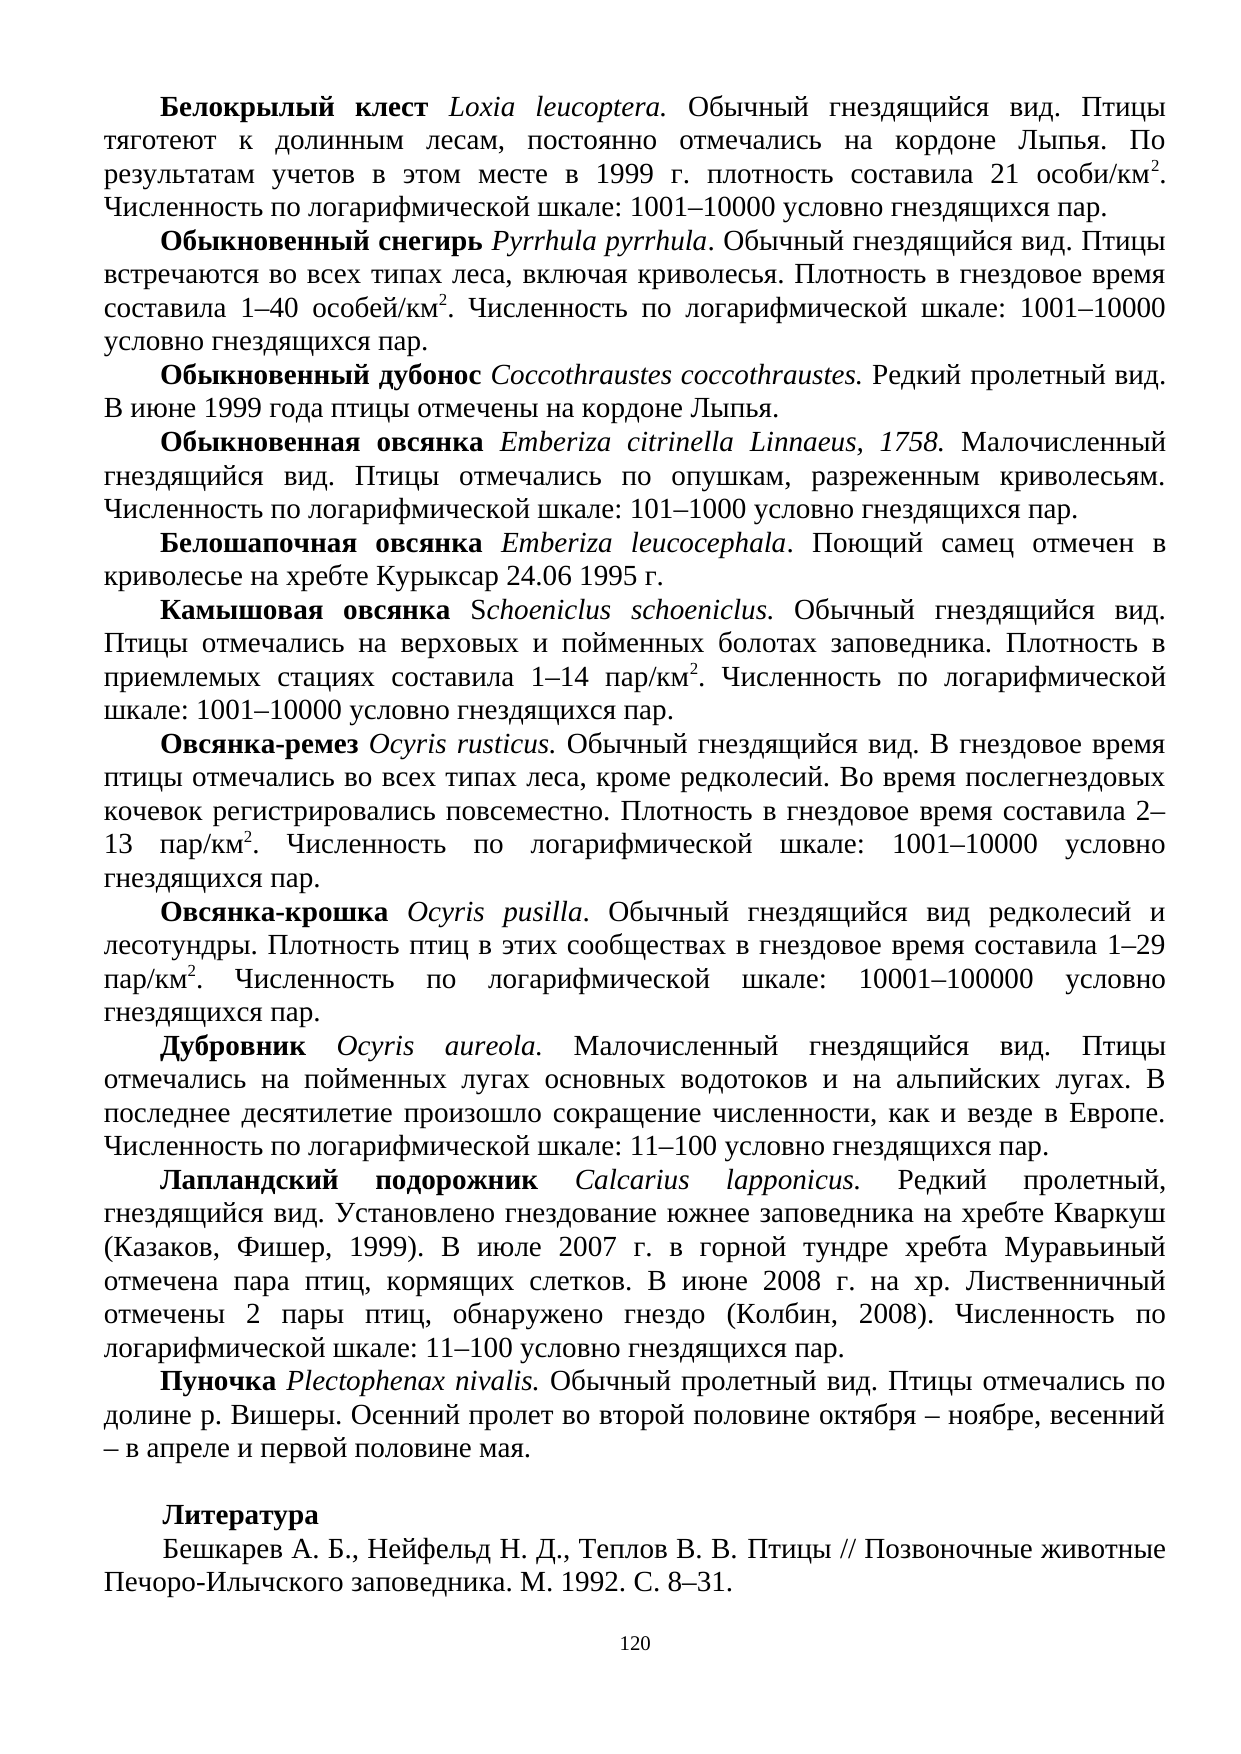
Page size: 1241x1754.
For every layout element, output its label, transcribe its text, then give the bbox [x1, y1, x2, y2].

text Овсянка-крошка Ocyris pusilla. Обычный гнездящийся вид редколесий и лесотундры. Плотность птиц в этих сообществах в гнездовое время составила 1–29 пар/км2. Численность по логарифмической шкале: 10001–100000 условно гнездящихся пар. [103, 894, 1166, 1028]
text Обыкновенный снегирь Pyrrhula pyrrhula. Обычный гнездящийся вид. Птицы встречаются во всех типах леса, включая криволесья. Плотность в гнездовое время составила 1–40 особей/км2. Численность по логарифмической шкале: 1001–10000 условно гнездящихся пар. [103, 223, 1166, 357]
text Белошапочная овсянка Emberiza leucocephala. Поющий самец отмечен в криволесье на хребте Курыксар 24.06 . [103, 525, 1166, 592]
text Дубровник Ocyris aureola. Малочисленный гнездящийся вид. Птицы отмечались на пойменных лугах основных водотоков и на альпийских лугах. В последнее десятилетие произошло сокращение численности, как и везде в Европе. Численность по логарифмической шкале: 11–100 условно гнездящихся пар. [103, 1028, 1166, 1162]
text Камышовая овсянка Schoeniclus schoeniclus. Обычный гнездящийся вид. Птицы отмечались на верховых и пойменных болотах заповедника. Плотность в приемлемых стациях составила 1–14 пар/км2. Численность по логарифмической шкале: 1001–10000 условно гнездящихся пар. [103, 592, 1166, 726]
text Обыкновенный дубонос Coccothraustes coccothraustes. Редкий пролетный вид. В июне 1999 года птицы отмечены на кордоне Лыпья. [103, 357, 1166, 424]
text Бешкарев А. Б., Нейфельд Н. Д., Теплов В. В. Птицы // Позвоночные животные Печоро-Илычского заповедника. М. 1992. С. 8–31. [103, 1531, 1166, 1598]
text Лапландский подорожник Calcarius lapponicus. Редкий пролетный, гнездящийся вид. Установлено гнездование южнее заповедника на хребте Кваркуш (Казаков, Фишер, 1999). В июле . в горной тундре хребта Муравьиный отмечена пара птиц, кормящих слетков. В июне . на хр. Лиственничный отмечены 2 пары птиц, обнаружено гнездо (Колбин, 2008). Численность по логарифмической шкале: 11–100 условно гнездящихся пар. [103, 1162, 1166, 1363]
text Обыкновенная овсянка Emberiza citrinella Linnaeus, 1758. Малочисленный гнездящийся вид. Птицы отмечались по опушкам, разреженным криволесьям. Численность по логарифмической шкале: 101–1000 условно гнездящихся пар. [103, 424, 1166, 525]
text Овсянка-ремез Ocyris rusticus. Обычный гнездящийся вид. В гнездовое время птицы отмечались во всех типах леса, кроме редколесий. Во время послегнездовых кочевок регистрировались повсеместно. Плотность в гнездовое время составила 2–13 пар/км2. Численность по логарифмической шкале: 1001–10000 условно гнездящихся пар. [103, 726, 1166, 894]
text Белокрылый клест Loxia leucoptera. Обычный гнездящийся вид. Птицы тяготеют к долинным лесам, постоянно отмечались на кордоне Лыпья. По результатам учетов в этом месте в . плотность составила 21 особи/км2. Численность по логарифмической шкале: 1001–10000 условно гнездящихся пар. [103, 89, 1166, 223]
text Пуночка Plectophenax nivalis. Обычный пролетный вид. Птицы отмечались по долине р. Вишеры. Осенний пролет во второй половине октября – ноябре, весенний – в апреле и первой половине мая. [103, 1363, 1166, 1464]
text Литература [103, 1497, 1166, 1531]
